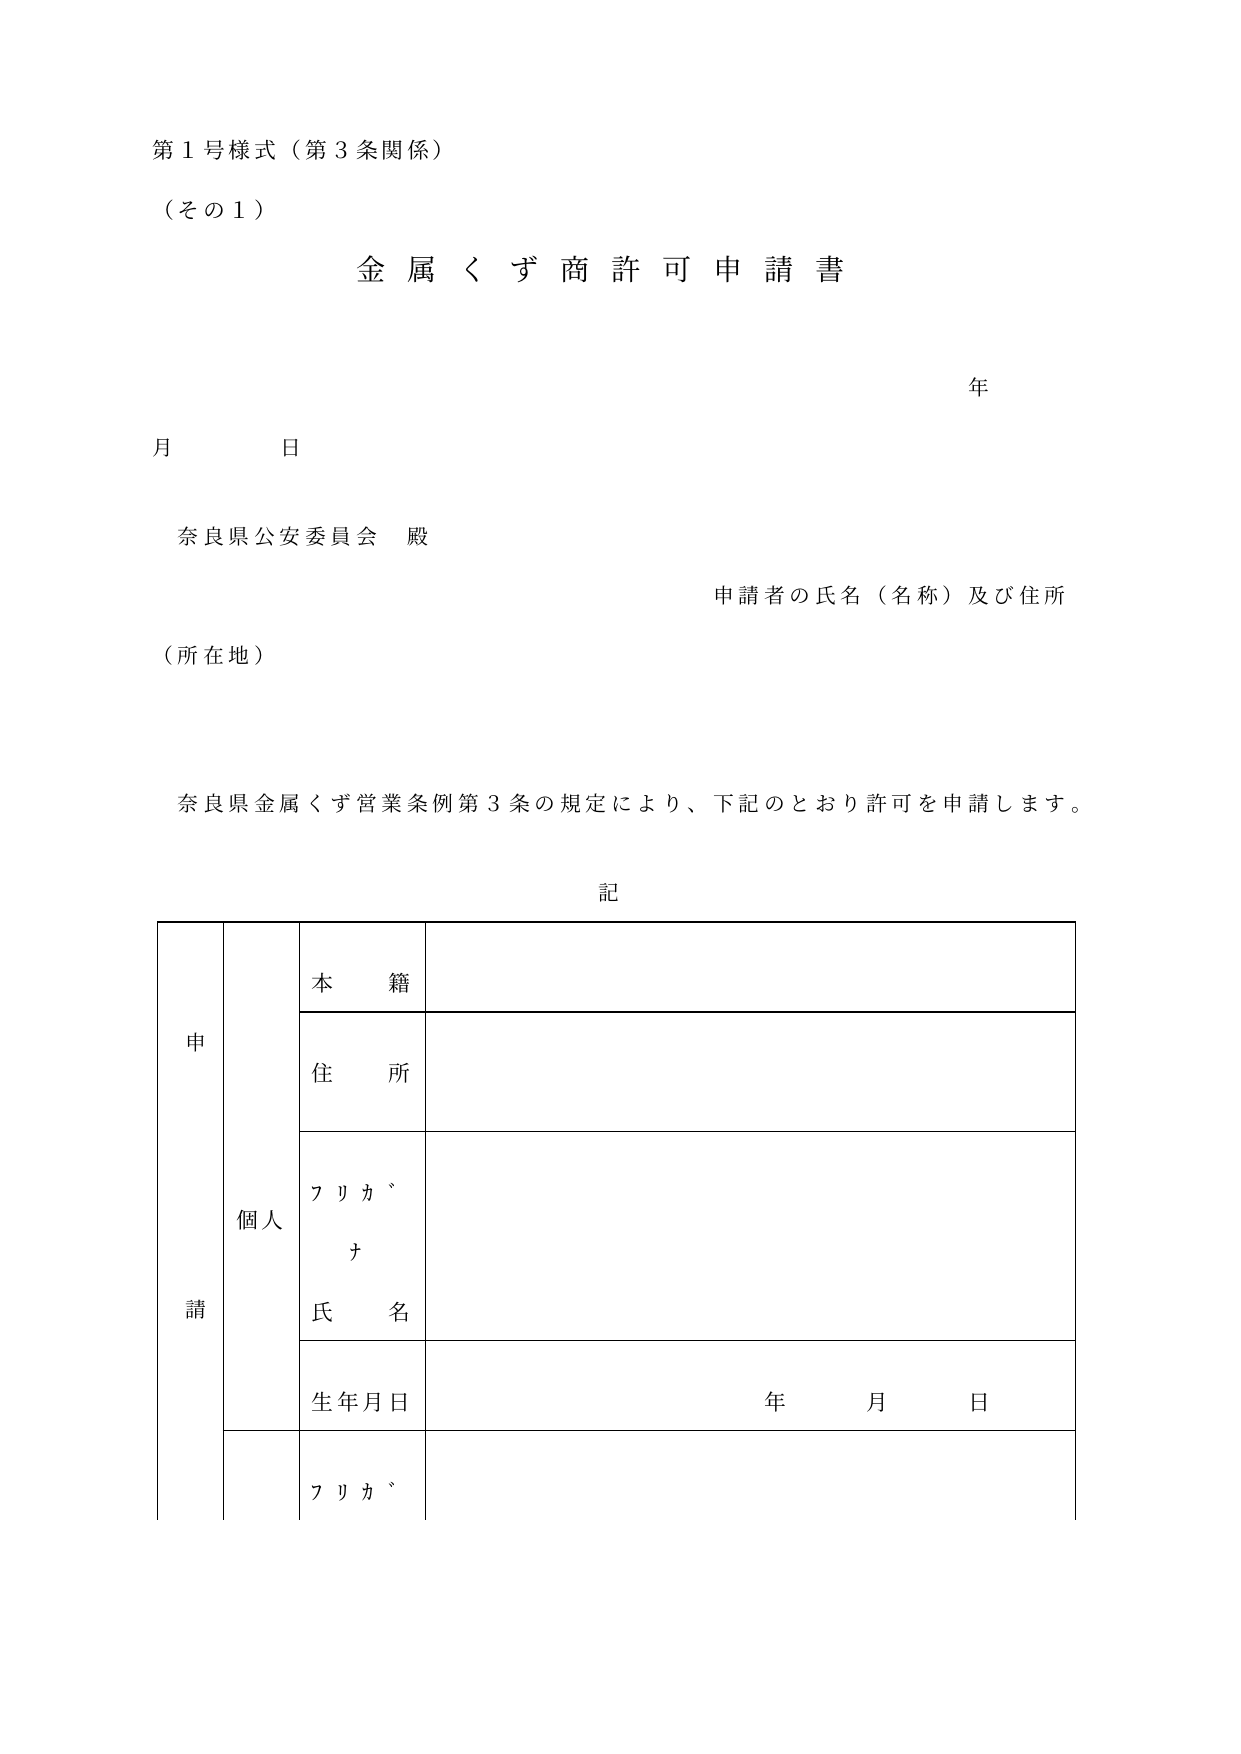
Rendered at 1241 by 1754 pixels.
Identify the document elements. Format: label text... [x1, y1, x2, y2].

text 金属くず商許可申請書 [152, 238, 1071, 298]
table_cell [426, 1431, 1075, 1520]
table_header 個人 [224, 923, 299, 1430]
table_cell 年 月 日 [426, 1341, 1075, 1430]
table_header [426, 923, 1075, 1011]
text 奈良県公安委員会 殿 [152, 506, 1071, 565]
text 申請者の氏名（名称）及び住所（所在地） [152, 565, 1071, 684]
table_cell 生年月日 [300, 1341, 425, 1430]
text 第１号様式（第３条関係） （その１） [152, 120, 1071, 238]
table_cell 住 所 [300, 1013, 425, 1131]
table_cell [426, 1132, 1075, 1340]
table_cell ﾌﾘｶﾞﾅ 氏 名 [300, 1132, 425, 1340]
table_header 申 請 者 [158, 923, 223, 1520]
text 記 [152, 862, 1071, 921]
text 年 月 日 [152, 357, 1071, 476]
table_cell 法人 [224, 1431, 299, 1520]
table_header 本 籍 [300, 923, 425, 1011]
text 奈良県金属くず営業条例第３条の規定により、下記のとおり許可を申請します。 [152, 773, 1071, 832]
table_cell [426, 1013, 1075, 1131]
table_cell ﾌﾘｶﾞﾅ 名 称 [300, 1431, 425, 1520]
